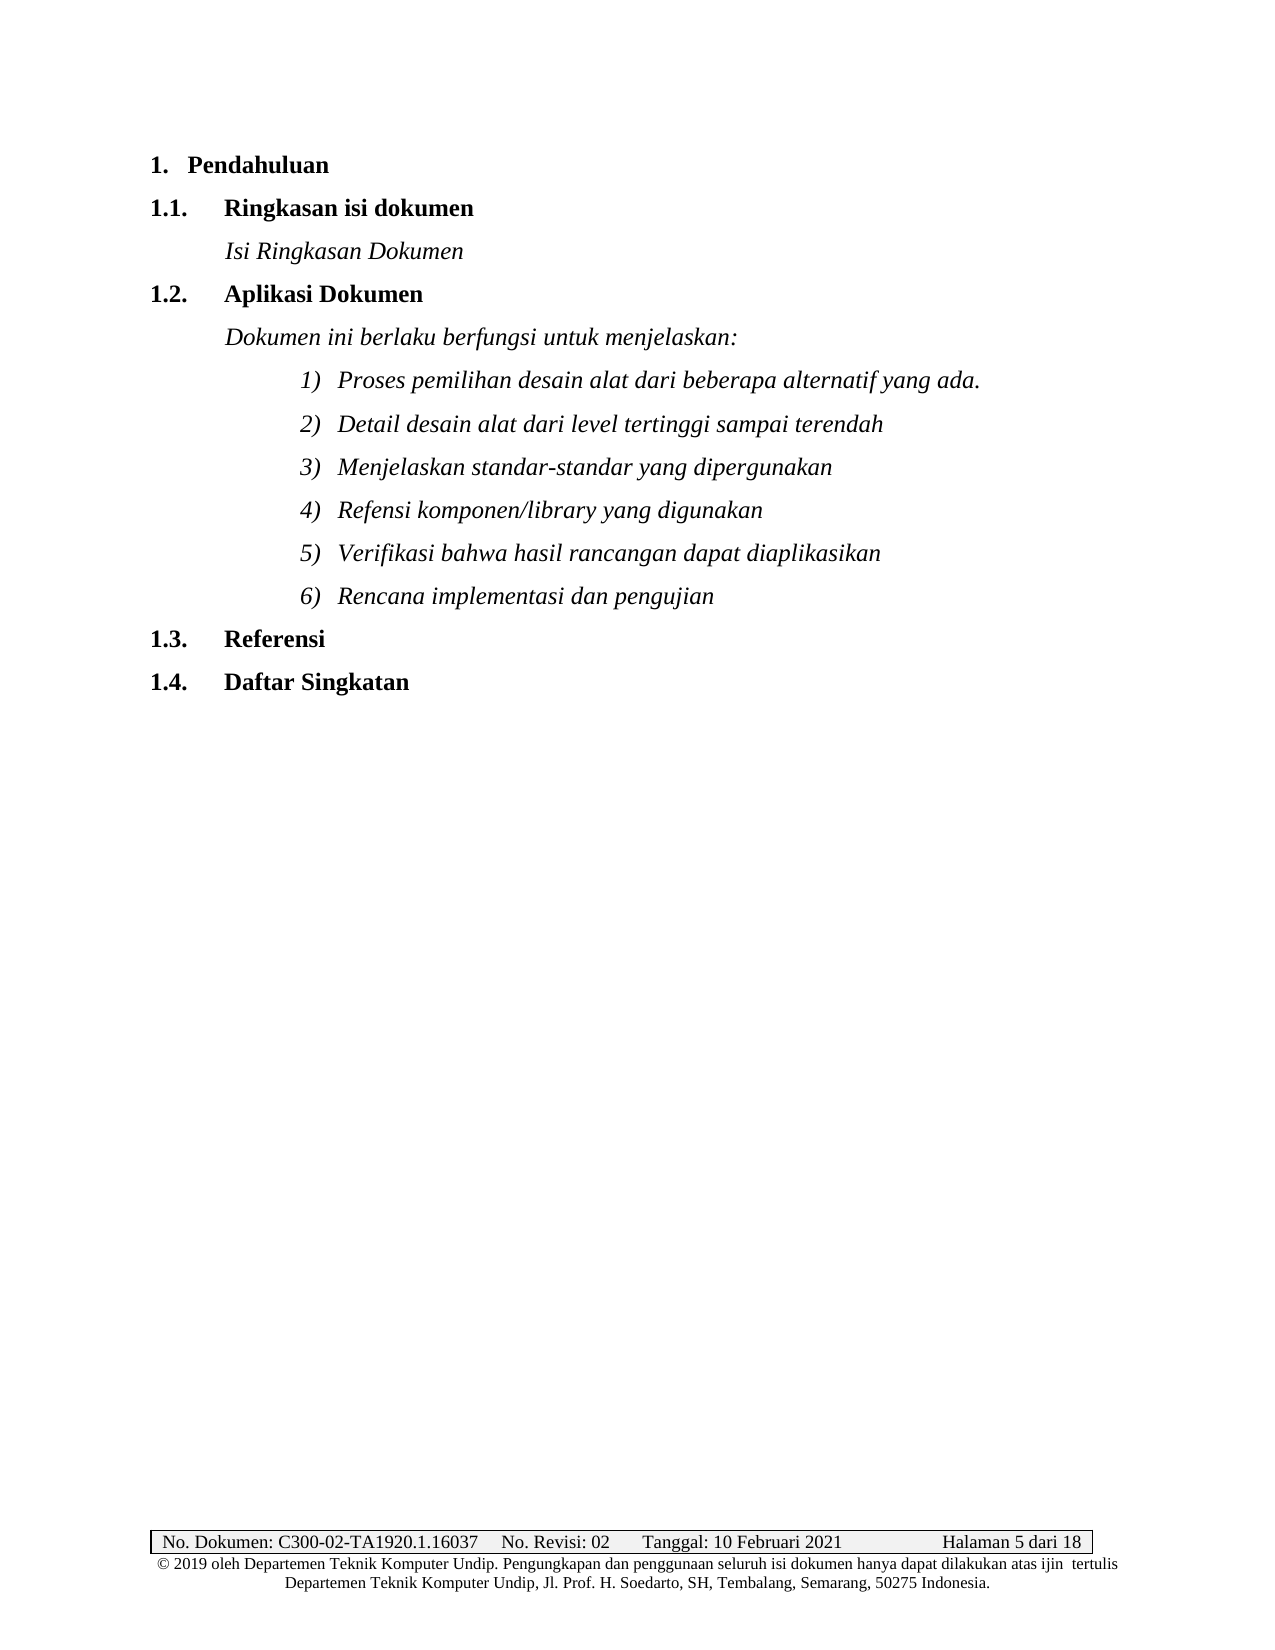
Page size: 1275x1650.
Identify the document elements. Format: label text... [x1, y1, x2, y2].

subtitle Daftar Singkatan [150, 667, 1125, 696]
text Dokumen ini berlaku berfungsi untuk menjelaskan: [225, 322, 1125, 351]
subtitle Ringkasan isi dokumen [150, 193, 1125, 222]
list Refensi komponen/library yang digunakan [300, 495, 1125, 524]
subtitle Aplikasi Dokumen [150, 279, 1125, 308]
list Rencana implementasi dan pengujian [300, 581, 1125, 610]
list Proses pemilihan desain alat dari beberapa alternatif yang ada. [300, 366, 1125, 394]
subtitle Pendahuluan [150, 150, 1125, 179]
list Menjelaskan standar-standar yang dipergunakan [300, 452, 1125, 481]
list Verifikasi bahwa hasil rancangan dapat diaplikasikan [300, 538, 1125, 567]
list Isi Ringkasan Dokumen [225, 236, 1125, 265]
subtitle Referensi [150, 624, 1125, 653]
list Detail desain alat dari level tertinggi sampai terendah [300, 409, 1125, 437]
